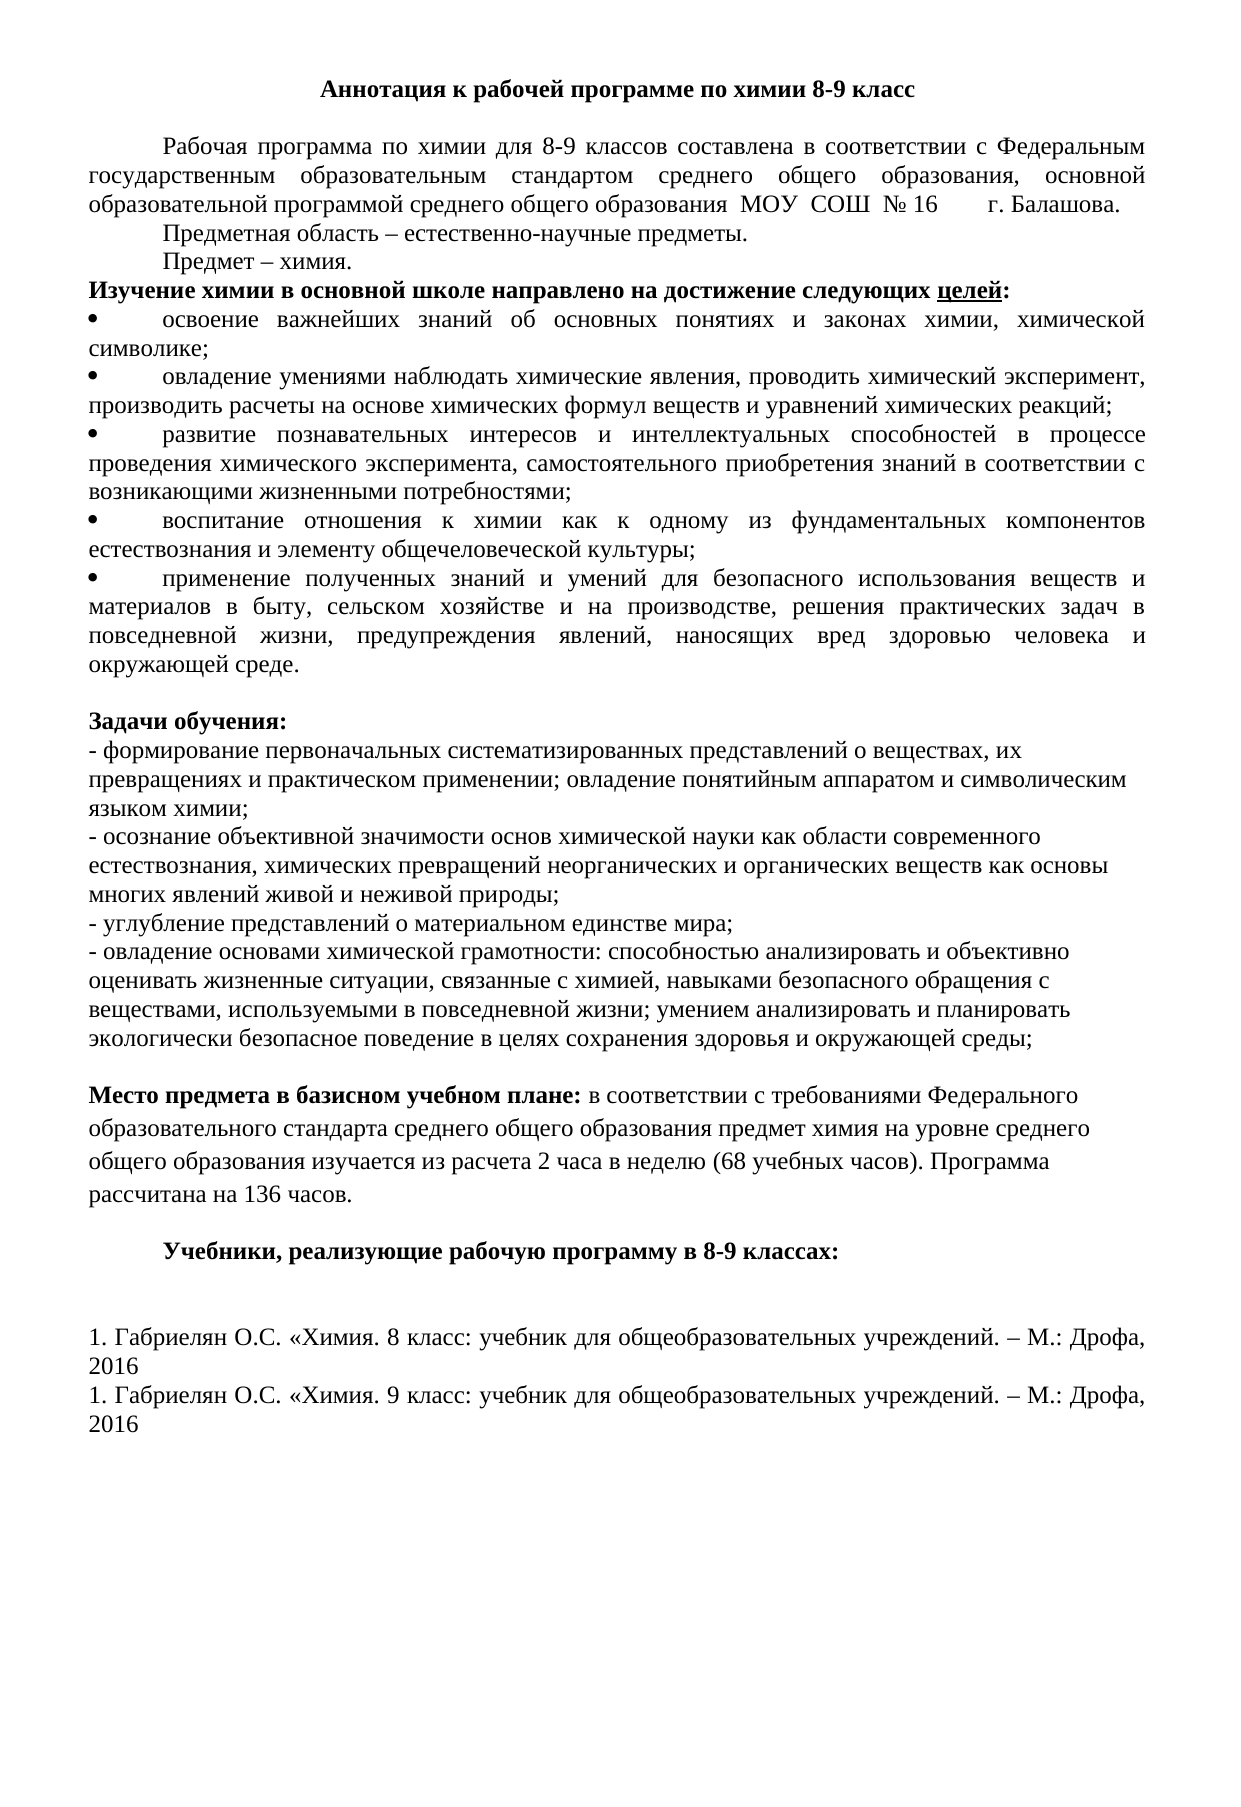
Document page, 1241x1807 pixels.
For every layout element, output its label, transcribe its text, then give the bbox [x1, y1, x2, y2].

list овладение умениями наблюдать химические явления, проводить химический эксперимент, производить расчеты на основе химических формул веществ и уравнений химических реакций; [88, 361, 1146, 419]
text Место предмета в базисном учебном плане: в соответствии с требованиями Федерального образовательного стандарта среднего общего образования предмет химия на уровне среднего общего образования изучается из расчета 2 часа в неделю (68 учебных часов). Программа рассчитана на 136 часов. [88, 1080, 1146, 1208]
text Рабочая программа по химии для 8-9 классов составлена в соответствии с Федеральным государственным образовательным стандартом среднего общего образования, основной образовательной программой среднего общего образования МОУ СОШ № 16 г. Балашова. [88, 131, 1146, 218]
text Аннотация к рабочей программе по химии 8-9 класс [88, 74, 1146, 103]
text 1. Габриелян О.С. «Химия. 8 класс: учебник для общеобразовательных учреждений. – М.: Дрофа, 2016 [88, 1322, 1146, 1380]
text Предмет – химия. [88, 246, 1146, 275]
text Учебники, реализующие рабочую программу в 8-9 классах: [88, 1236, 1146, 1265]
text - овладение основами химической грамотности: способностью анализировать и объективно оценивать жизненные ситуации, связанные с химией, навыками безопасного обращения с веществами, используемыми в повседневной жизни; умением анализировать и планировать экологически безопасное поведение в целях сохранения здоровья и окружающей среды; [88, 936, 1146, 1051]
list освоение важнейших знаний об основных понятиях и законах химии, химической символике; [88, 304, 1146, 361]
list воспитание отношения к химии как к одному из фундаментальных компонентов естествознания и элементу общечеловеческой культуры; [88, 505, 1146, 563]
list развитие познавательных интересов и интеллектуальных способностей в процессе проведения химического эксперимента, самостоятельного приобретения знаний в соответствии с возникающими жизненными потребностями; [88, 419, 1146, 505]
text Изучение химии в основной школе направлено на достижение следующих целей: [88, 275, 1146, 304]
text - формирование первоначальных систематизированных представлений о веществах, их превращениях и практическом применении; овладение понятийным аппаратом и символическим языком химии; [88, 735, 1146, 821]
text - осознание объективной значимости основ химической науки как области современного естествознания, химических превращений неорганических и органических веществ как основы многих явлений живой и неживой природы; [88, 821, 1146, 908]
text 1. Габриелян О.С. «Химия. 9 класс: учебник для общеобразовательных учреждений. – М.: Дрофа, 2016 [88, 1380, 1146, 1437]
list применение полученных знаний и умений для безопасного использования веществ и материалов в быту, сельском хозяйстве и на производстве, решения практических задач в повседневной жизни, предупреждения явлений, наносящих вред здоровью человека и окружающей среде. [88, 563, 1146, 678]
text Задачи обучения: [88, 706, 1146, 735]
text - углубление представлений о материальном единстве мира; [88, 908, 1146, 936]
text Предметная область – естественно-научные предметы. [88, 218, 1146, 246]
